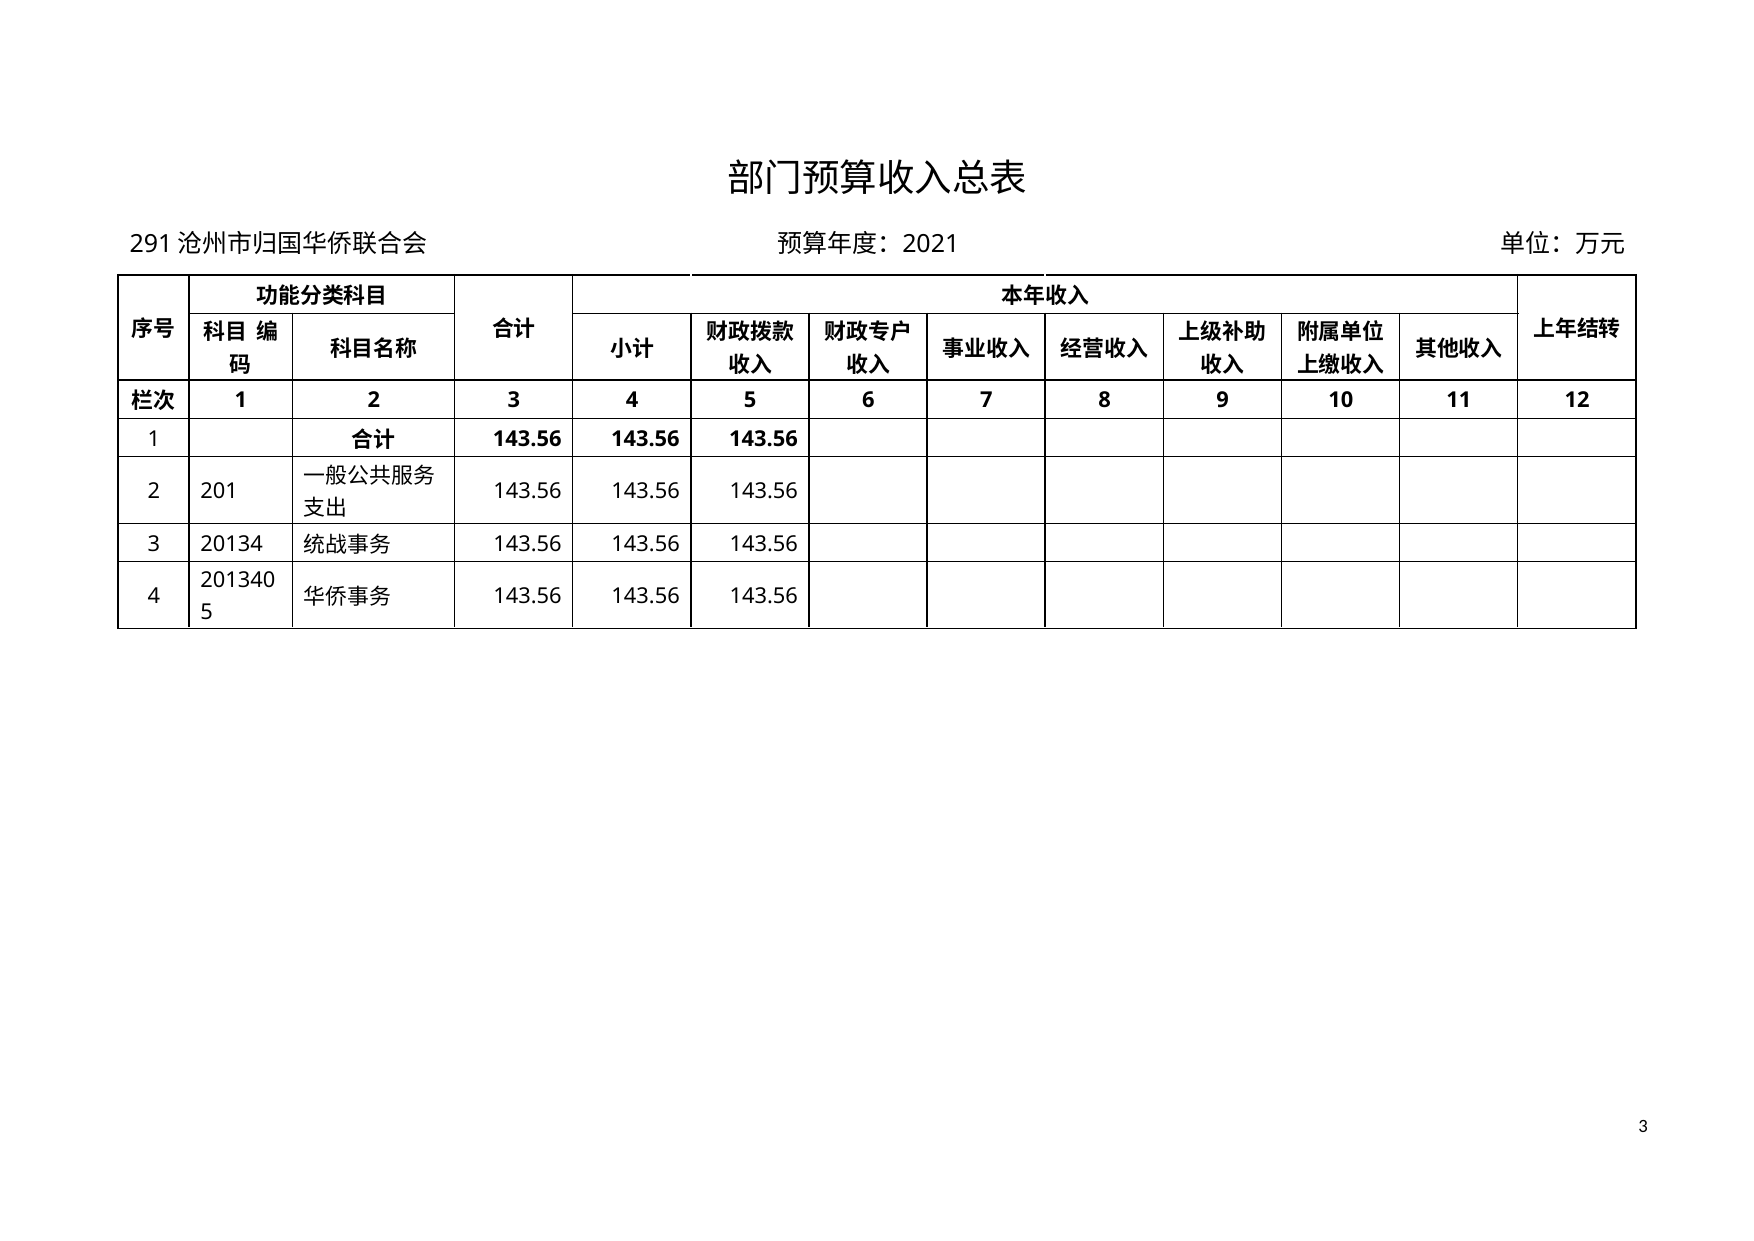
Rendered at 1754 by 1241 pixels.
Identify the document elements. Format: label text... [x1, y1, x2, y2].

table_cell [1282, 457, 1399, 522]
table_cell 20134 [190, 524, 291, 561]
table_header 单位：万元 [1046, 209, 1635, 274]
table_cell 3 [119, 524, 188, 561]
table_cell 经营收入 [1046, 314, 1163, 379]
table_cell [1046, 457, 1163, 522]
table_cell [1164, 562, 1281, 627]
table_cell [1046, 524, 1163, 561]
table_cell 1 [119, 419, 188, 456]
table_cell 143.56 [455, 562, 572, 627]
table_cell 143.56 [573, 457, 690, 522]
table_cell 143.56 [455, 524, 572, 561]
table_cell [1282, 562, 1399, 627]
table_cell 事业收入 [928, 314, 1044, 379]
table_cell 2 [293, 381, 454, 417]
table_cell [928, 419, 1044, 456]
table_cell 上级补助收入 [1164, 314, 1281, 379]
table_cell [190, 419, 291, 456]
table_cell 栏次 [119, 381, 188, 417]
table_cell 华侨事务 [293, 562, 454, 627]
table_cell [1400, 562, 1517, 627]
table_cell [928, 562, 1044, 627]
table_cell 1 [190, 381, 291, 417]
table_cell 财政专户 收入 [810, 314, 926, 379]
table_cell 11 [1400, 381, 1517, 417]
table_cell 143.56 [573, 562, 690, 627]
table_cell [1400, 524, 1517, 561]
list 部门预算收入总表 [106, 142, 1648, 207]
table_cell 143.56 [455, 419, 572, 456]
table_cell 143.56 [455, 457, 572, 522]
table_cell [928, 457, 1044, 522]
table_cell 143.56 [692, 524, 808, 561]
table_cell [1518, 524, 1635, 561]
table_cell 3 [455, 381, 572, 417]
table_cell [1282, 524, 1399, 561]
table_cell 合计 [293, 419, 454, 456]
table_cell [1400, 419, 1517, 456]
table_cell 143.56 [692, 419, 808, 456]
table_cell 143.56 [692, 562, 808, 627]
table_cell [810, 457, 926, 522]
table_cell 一般公共服务支出 [293, 457, 454, 522]
table_cell 序号 [119, 276, 188, 379]
table_cell 统战事务 [293, 524, 454, 561]
table_cell 附属单位上缴收入 [1282, 314, 1399, 379]
table_cell 10 [1282, 381, 1399, 417]
table_cell 合计 [455, 276, 572, 379]
table_cell [1518, 419, 1635, 456]
table_cell 科目名称 [293, 314, 454, 379]
table_cell [1400, 457, 1517, 522]
table_cell 8 [1046, 381, 1163, 417]
table_cell [1518, 457, 1635, 522]
table_cell 财政拨款 收入 [692, 314, 808, 379]
table_cell 上年结转 [1518, 276, 1635, 379]
table_cell [928, 524, 1044, 561]
table_cell 6 [810, 381, 926, 417]
table_cell 科目 编码 [190, 314, 291, 379]
table_cell 9 [1164, 381, 1281, 417]
table_cell 12 [1518, 381, 1635, 417]
table_cell 2013405 [190, 562, 291, 627]
table_cell 其他收入 [1400, 314, 1517, 379]
table_cell 4 [573, 381, 690, 417]
table_cell 143.56 [573, 524, 690, 561]
table_cell [810, 562, 926, 627]
table_cell 5 [692, 381, 808, 417]
table_cell [810, 419, 926, 456]
table_cell 功能分类科目 [190, 276, 454, 312]
table_cell [1518, 562, 1635, 627]
table_cell 201 [190, 457, 291, 522]
table_cell [810, 524, 926, 561]
table_cell [1046, 562, 1163, 627]
table_cell [1164, 419, 1281, 456]
table_cell 4 [119, 562, 188, 627]
table_cell [1282, 419, 1399, 456]
table_cell 2 [119, 457, 188, 522]
table_cell 本年收入 [573, 276, 1517, 312]
table_header 291沧州市归国华侨联合会 [119, 209, 690, 274]
table_cell 小计 [573, 314, 690, 379]
table_header 预算年度：2021 [692, 209, 1044, 274]
table_cell 143.56 [692, 457, 808, 522]
table_cell 7 [928, 381, 1044, 417]
table_cell [1046, 419, 1163, 456]
table_cell [1164, 524, 1281, 561]
table_cell 143.56 [573, 419, 690, 456]
table_cell [1164, 457, 1281, 522]
